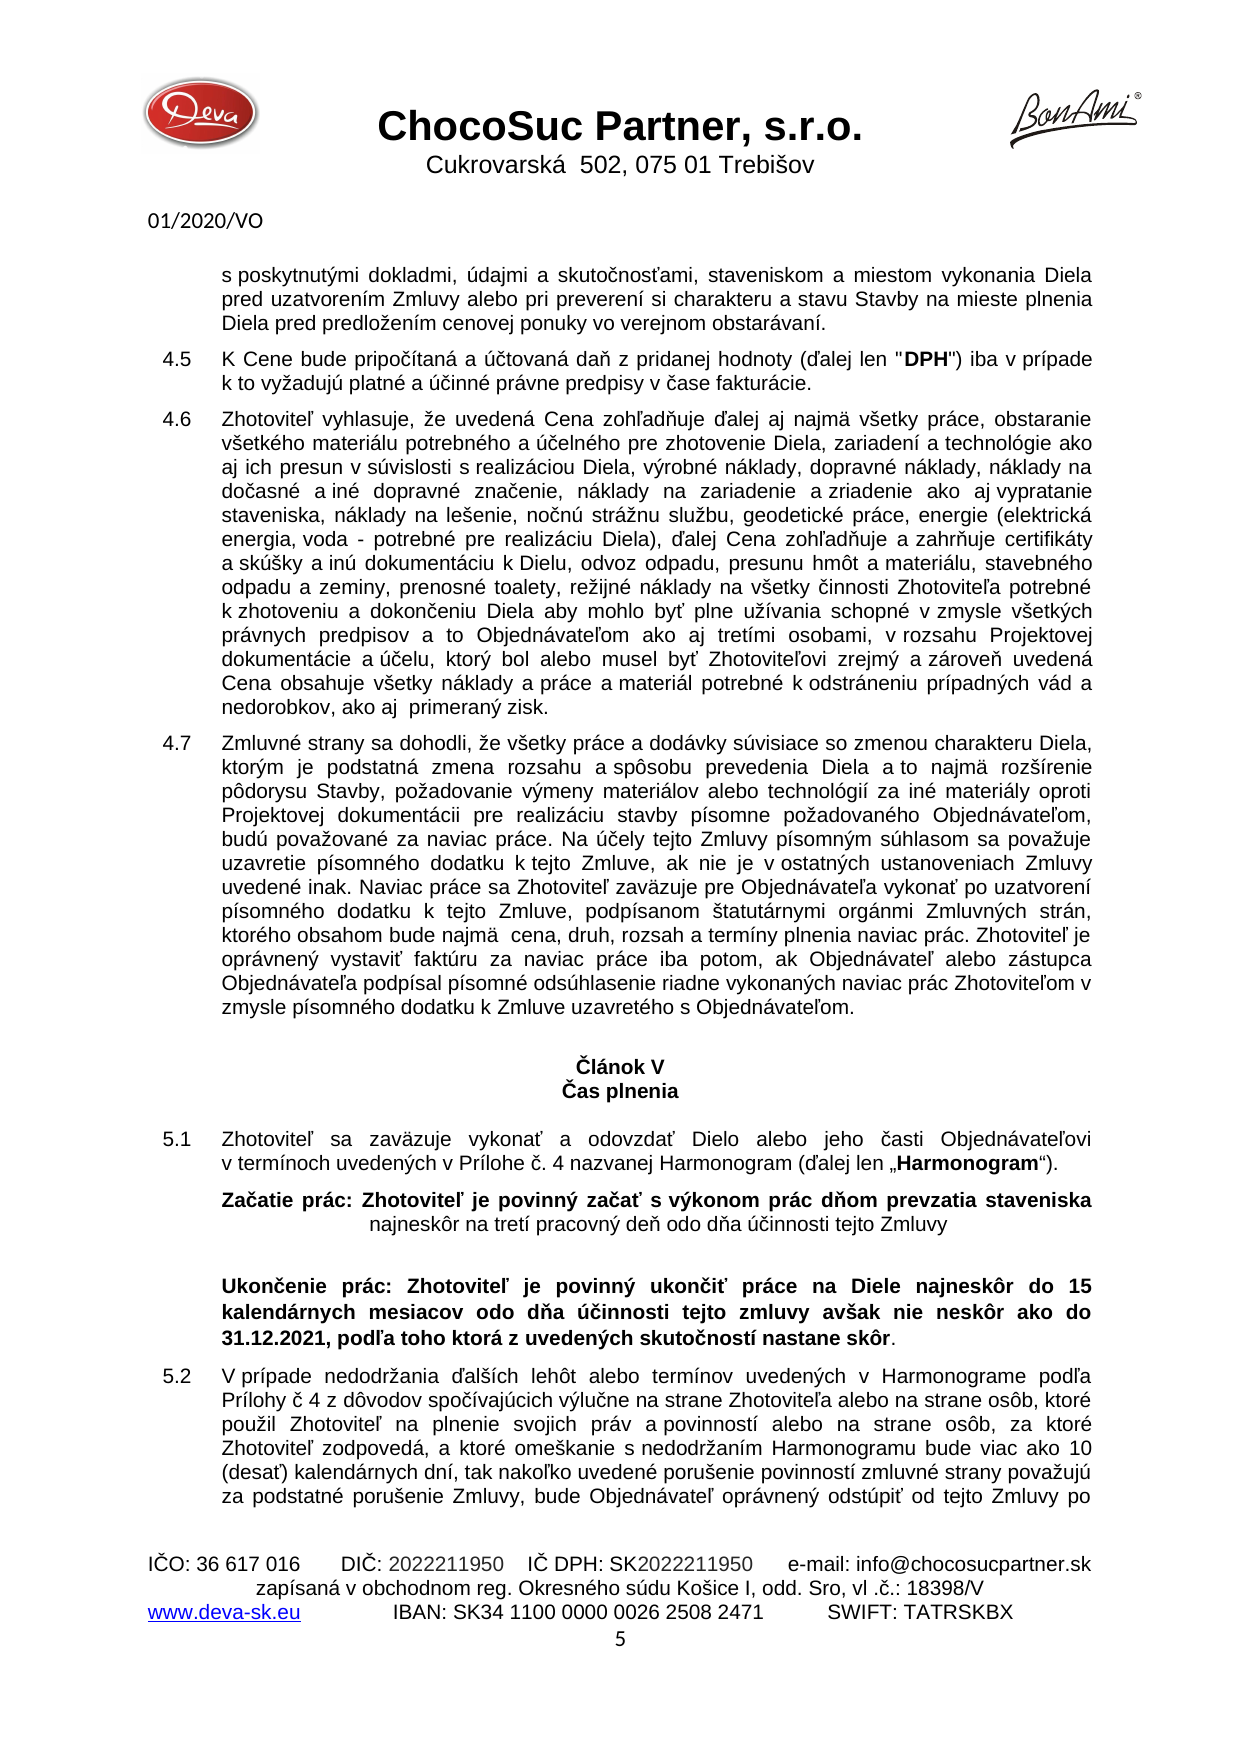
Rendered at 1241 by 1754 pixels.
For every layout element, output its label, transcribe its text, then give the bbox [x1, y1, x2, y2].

picture [141, 73, 260, 154]
text Čas plnenia [148, 1079, 1093, 1103]
list K Cene bude pripočítaná a účtovaná daň z pridanej hodnoty (ďalej len "DPH") iba v prípade k to vyžadujú platné a účinné právne predpisy v čase fakturácie. [162, 347, 1093, 395]
text Článok V [148, 1055, 1093, 1079]
list Zhotoviteľ vyhlasuje, že uvedená Cena zohľadňuje ďalej aj najmä všetky práce, obstaranie všetkého materiálu potrebného a účelného pre zhotovenie Diela, zariadení a technológie ako aj ich presun v súvislosti s realizáciou Diela, výrobné náklady, dopravné náklady, náklady na dočasné a iné dopravné značenie, náklady na zariadenie a zriadenie ako aj vypratanie staveniska, náklady na lešenie, nočnú strážnu službu, geodetické práce, energie (elektrická energia, voda - potrebné pre realizáciu Diela), ďalej Cena zohľadňuje a zahrňuje certifikáty a skúšky a inú dokumentáciu k Dielu, odvoz odpadu, presunu hmôt a materiálu, stavebného odpadu a zeminy, prenosné toalety, režijné náklady na všetky činnosti Zhotoviteľa potrebné k zhotoveniu a dokončeniu Diela aby mohlo byť plne užívania schopné v zmysle všetkých právnych predpisov a to Objednávateľom ako aj tretími osobami, v rozsahu Projektovej dokumentácie a účelu, ktorý bol alebo musel byť Zhotoviteľovi zrejmý a zároveň uvedená Cena obsahuje všetky náklady a práce a materiál potrebné k odstráneniu prípadných vád a nedorobkov, ako aj primeraný zisk. [162, 407, 1093, 719]
list Zmluvné strany sa dohodli, že všetky práce a dodávky súvisiace so zmenou charakteru Diela, ktorým je podstatná zmena rozsahu a spôsobu prevedenia Diela a to najmä rozšírenie pôdorysu Stavby, požadovanie výmeny materiálov alebo technológií za iné materiály oproti Projektovej dokumentácii pre realizáciu stavby písomne požadovaného Objednávateľom, budú považované za naviac práce. Na účely tejto Zmluvy písomným súhlasom sa považuje uzavretie písomného dodatku k tejto Zmluve, ak nie je v ostatných ustanoveniach Zmluvy uvedené inak. Naviac práce sa Zhotoviteľ zaväzuje pre Objednávateľa vykonať po uzatvorení písomného dodatku k tejto Zmluve, podpísanom štatutárnymi orgánmi Zmluvných strán, ktorého obsahom bude najmä cena, druh, rozsah a termíny plnenia naviac prác. Zhotoviteľ je oprávnený vystaviť faktúru za naviac práce iba potom, ak Objednávateľ alebo zástupca Objednávateľa podpísal písomné odsúhlasenie riadne vykonaných naviac prác Zhotoviteľom v zmysle písomného dodatku k Zmluve uzavretého s Objednávateľom. [162, 731, 1093, 1019]
list Zhotoviteľ sa zaväzuje vykonať a odovzdať Dielo alebo jeho časti Objednávateľovi v termínoch uvedených v Prílohe č. 4 nazvanej Harmonogram (ďalej len „Harmonogram“). [162, 1127, 1093, 1175]
text Ukončenie prác: Zhotoviteľ je povinný ukončiť práce na Diele najneskôr do 15 kalendárnych mesiacov odo dňa účinnosti tejto zmluvy avšak nie neskôr ako do 31.12.2021, podľa toho ktorá z uvedených skutočností nastane skôr. [221, 1274, 1093, 1349]
text Začatie prác: Zhotoviteľ je povinný začať s výkonom prác dňom prevzatia staveniska najneskôr na tretí pracovný deň odo dňa účinnosti tejto Zmluvy [221, 1187, 1093, 1235]
